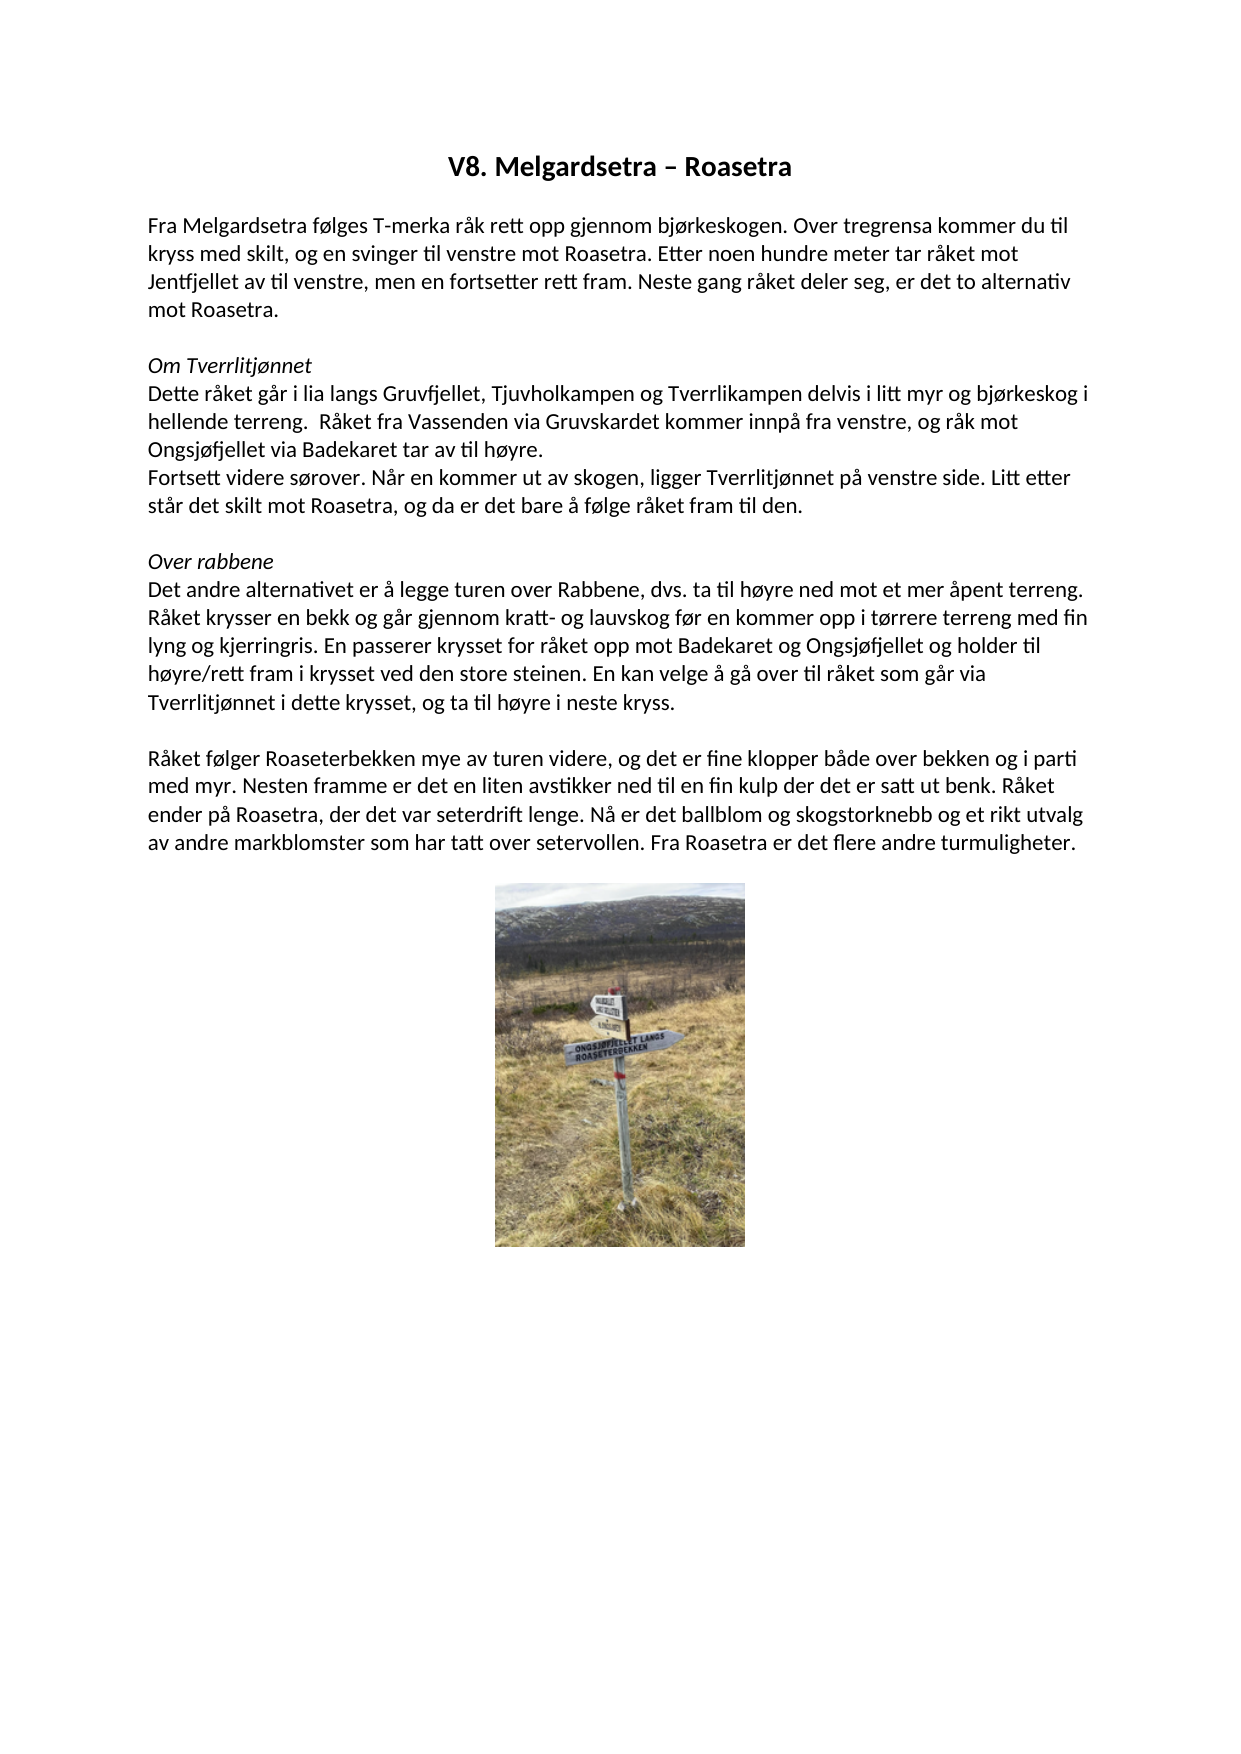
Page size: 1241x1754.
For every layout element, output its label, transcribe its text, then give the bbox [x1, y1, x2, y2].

text Om Tverrlitjønnet [148, 351, 1093, 379]
text Fra Melgardsetra følges T-merka råk rett opp gjennom bjørkeskogen. Over tregrensa kommer du til kryss med skilt, og en svinger til venstre mot Roasetra. Etter noen hundre meter tar råket mot Jentfjellet av til venstre, men en fortsetter rett fram. Neste gang råket deler seg, er det to alternativ mot Roasetra. [148, 183, 1093, 323]
text Det andre alternativet er å legge turen over Rabbene, dvs. ta til høyre ned mot et mer åpent terreng. Råket krysser en bekk og går gjennom kratt- og lauvskog før en kommer opp i tørrere terreng med fin lyng og kjerringris. En passerer krysset for råket opp mot Badekaret og Ongsjøfjellet og holder til høyre/rett fram i krysset ved den store steinen. En kan velge å gå over til råket som går via Tverrlitjønnet i dette krysset, og ta til høyre i neste kryss. [148, 576, 1093, 716]
text Råket følger Roaseterbekken mye av turen videre, og det er fine klopper både over bekken og i parti med myr. Nesten framme er det en liten avstikker ned til en fin kulp der det er satt ut benk. Råket ender på Roasetra, der det var seterdrift lenge. Nå er det ballblom og skogstorknebb og et rikt utvalg av andre markblomster som har tatt over setervollen. Fra Roasetra er det flere andre turmuligheter. [148, 716, 1093, 856]
text Over rabbene [148, 547, 1093, 576]
text Fortsett videre sørover. Når en kommer ut av skogen, ligger Tverrlitjønnet på venstre side. Litt etter står det skilt mot Roasetra, og da er det bare å følge råket fram til den. [148, 463, 1093, 519]
picture [495, 883, 745, 1247]
text V8. Melgardsetra – Roasetra [148, 148, 1093, 183]
text Dette råket går i lia langs Gruvfjellet, Tjuvholkampen og Tverrlikampen delvis i litt myr og bjørkeskog i hellende terreng. Råket fra Vassenden via Gruvskardet kommer innpå fra venstre, og råk mot Ongsjøfjellet via Badekaret tar av til høyre. [148, 379, 1093, 463]
